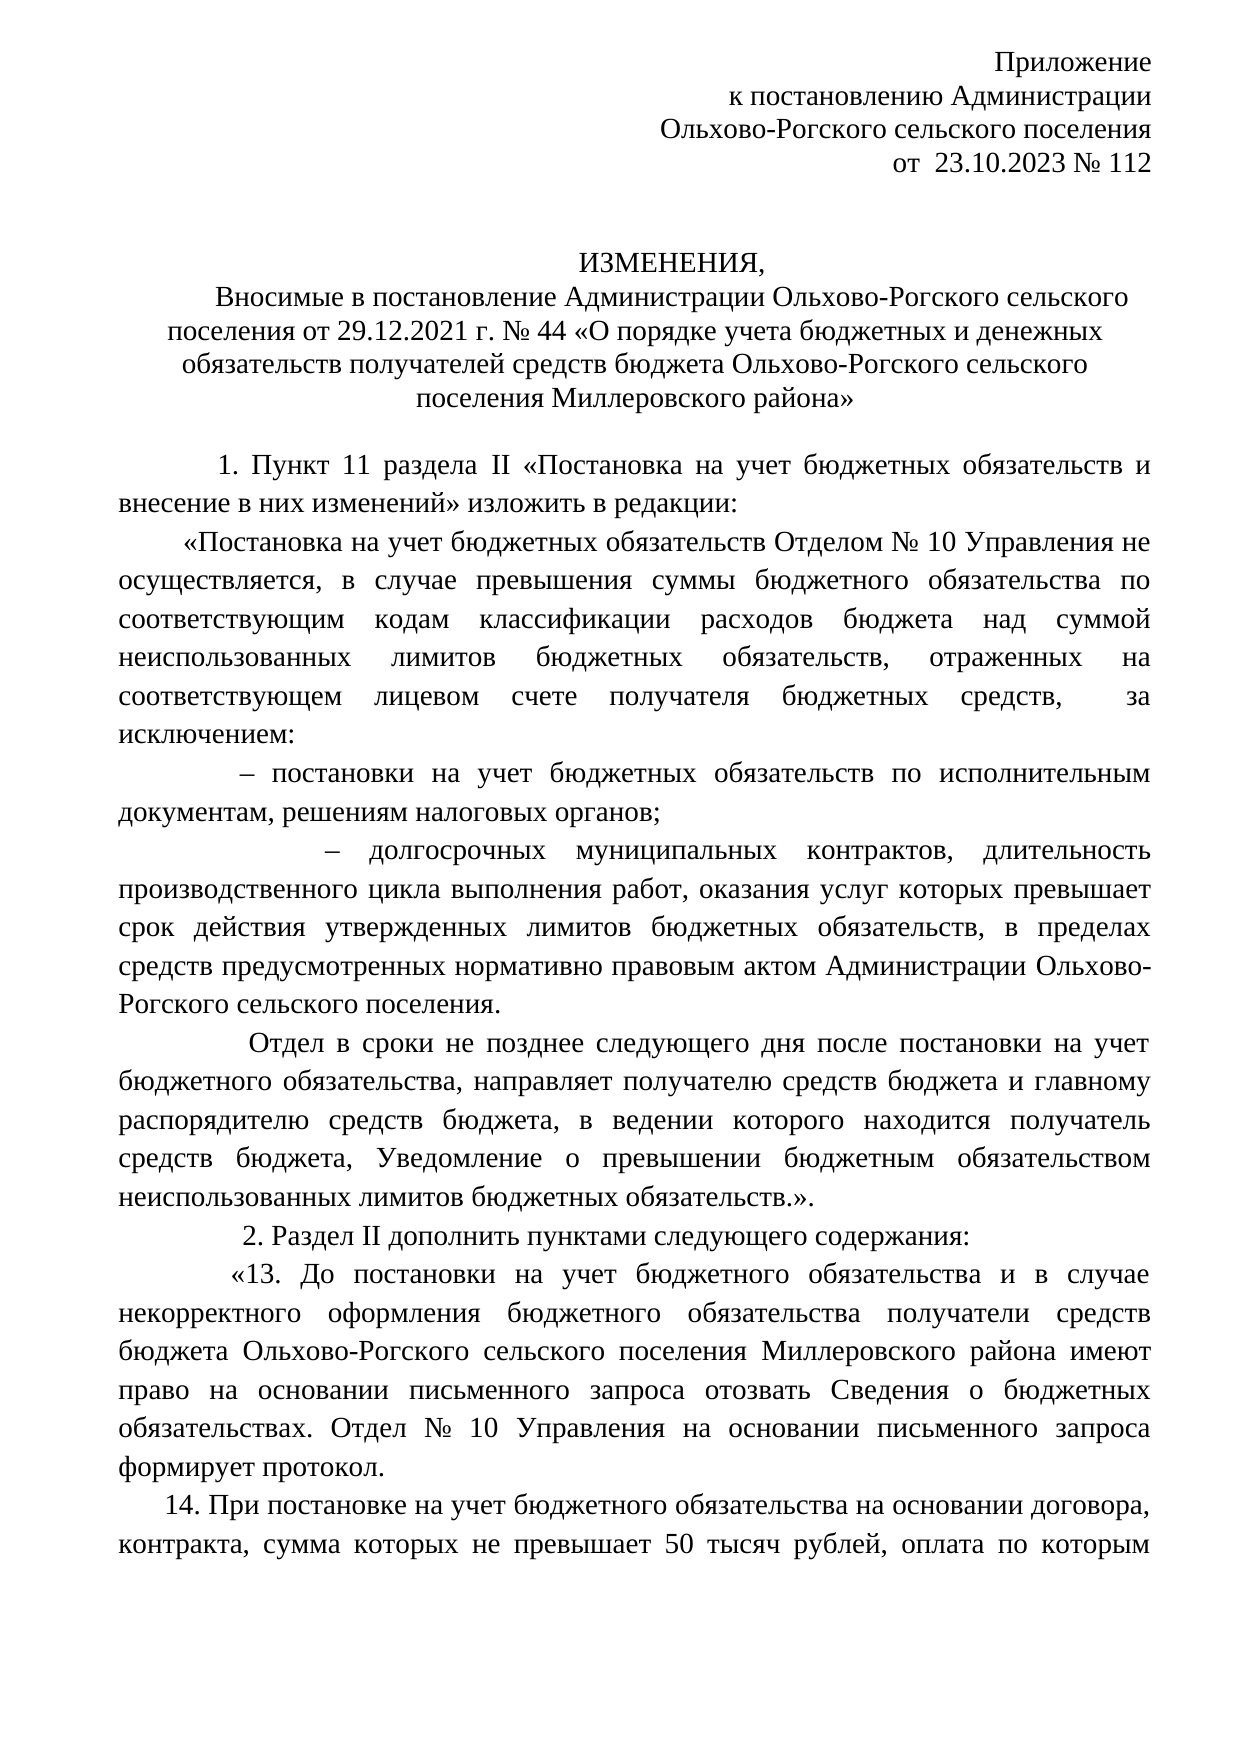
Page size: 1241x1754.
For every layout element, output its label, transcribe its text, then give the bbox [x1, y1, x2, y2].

text Ольхово-Рогского сельского поселения [118, 111, 1152, 145]
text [118, 1487, 1152, 1559]
text от 23.10.2023 № 112 [118, 145, 1152, 178]
text 2. Раздел II дополнить пунктами следующего содержания: [118, 1218, 1152, 1251]
text Вносимые в постановление Администрации Ольхово-Рогского сельского поселения от 29.12.2021 г. № 44 «О порядке учета бюджетных и денежных обязательств получателей средств бюджета Ольхово-Рогского сельского поселения Миллеровского района» [118, 279, 1152, 413]
text «13. До постановки на учет бюджетного обязательства и в случае некорректного оформления бюджетного обязательства получатели средств бюджета Ольхово-Рогского сельского поселения Миллеровского района имеют право на основании письменного запроса отозвать Сведения о бюджетных обязательствах. Отдел № 10 Управления на основании письменного запроса формирует протокол. [118, 1256, 1152, 1482]
text «Постановка на учет бюджетных обязательств Отделом № 10 Управления не осуществляется, в случае превышения суммы бюджетного обязательства по соответствующим кодам классификации расходов бюджета над суммой неиспользованных лимитов бюджетных обязательств, отраженных на соответствующем лицевом счете получателя бюджетных средств, за исключением: [118, 524, 1152, 750]
text Отдел в сроки не позднее следующего дня после постановки на учет бюджетного обязательства, направляет получателю средств бюджета и главному распорядителю средств бюджета, в ведении которого находится получатель средств бюджета, Уведомление о превышении бюджетным обязательством неиспользованных лимитов бюджетных обязательств.». [118, 1025, 1152, 1213]
text – постановки на учет бюджетных обязательств по исполнительным документам, решениям налоговых органов; [118, 755, 1152, 827]
text – долгосрочных муниципальных контрактов, длительность производственного цикла выполнения работ, оказания услуг которых превышает срок действия утвержденных лимитов бюджетных обязательств, в пределах средств предусмотренных нормативно правовым актом Администрации Ольхово-Рогского сельского поселения. [118, 832, 1152, 1020]
text 1. Пункт 11 раздела II «Постановка на учет бюджетных обязательств и внесение в них изменений» изложить в редакции: [118, 447, 1152, 519]
text Приложение [118, 44, 1152, 78]
text к постановлению Администрации [118, 78, 1152, 111]
text ИЗМЕНЕНИЯ, [118, 246, 1152, 279]
